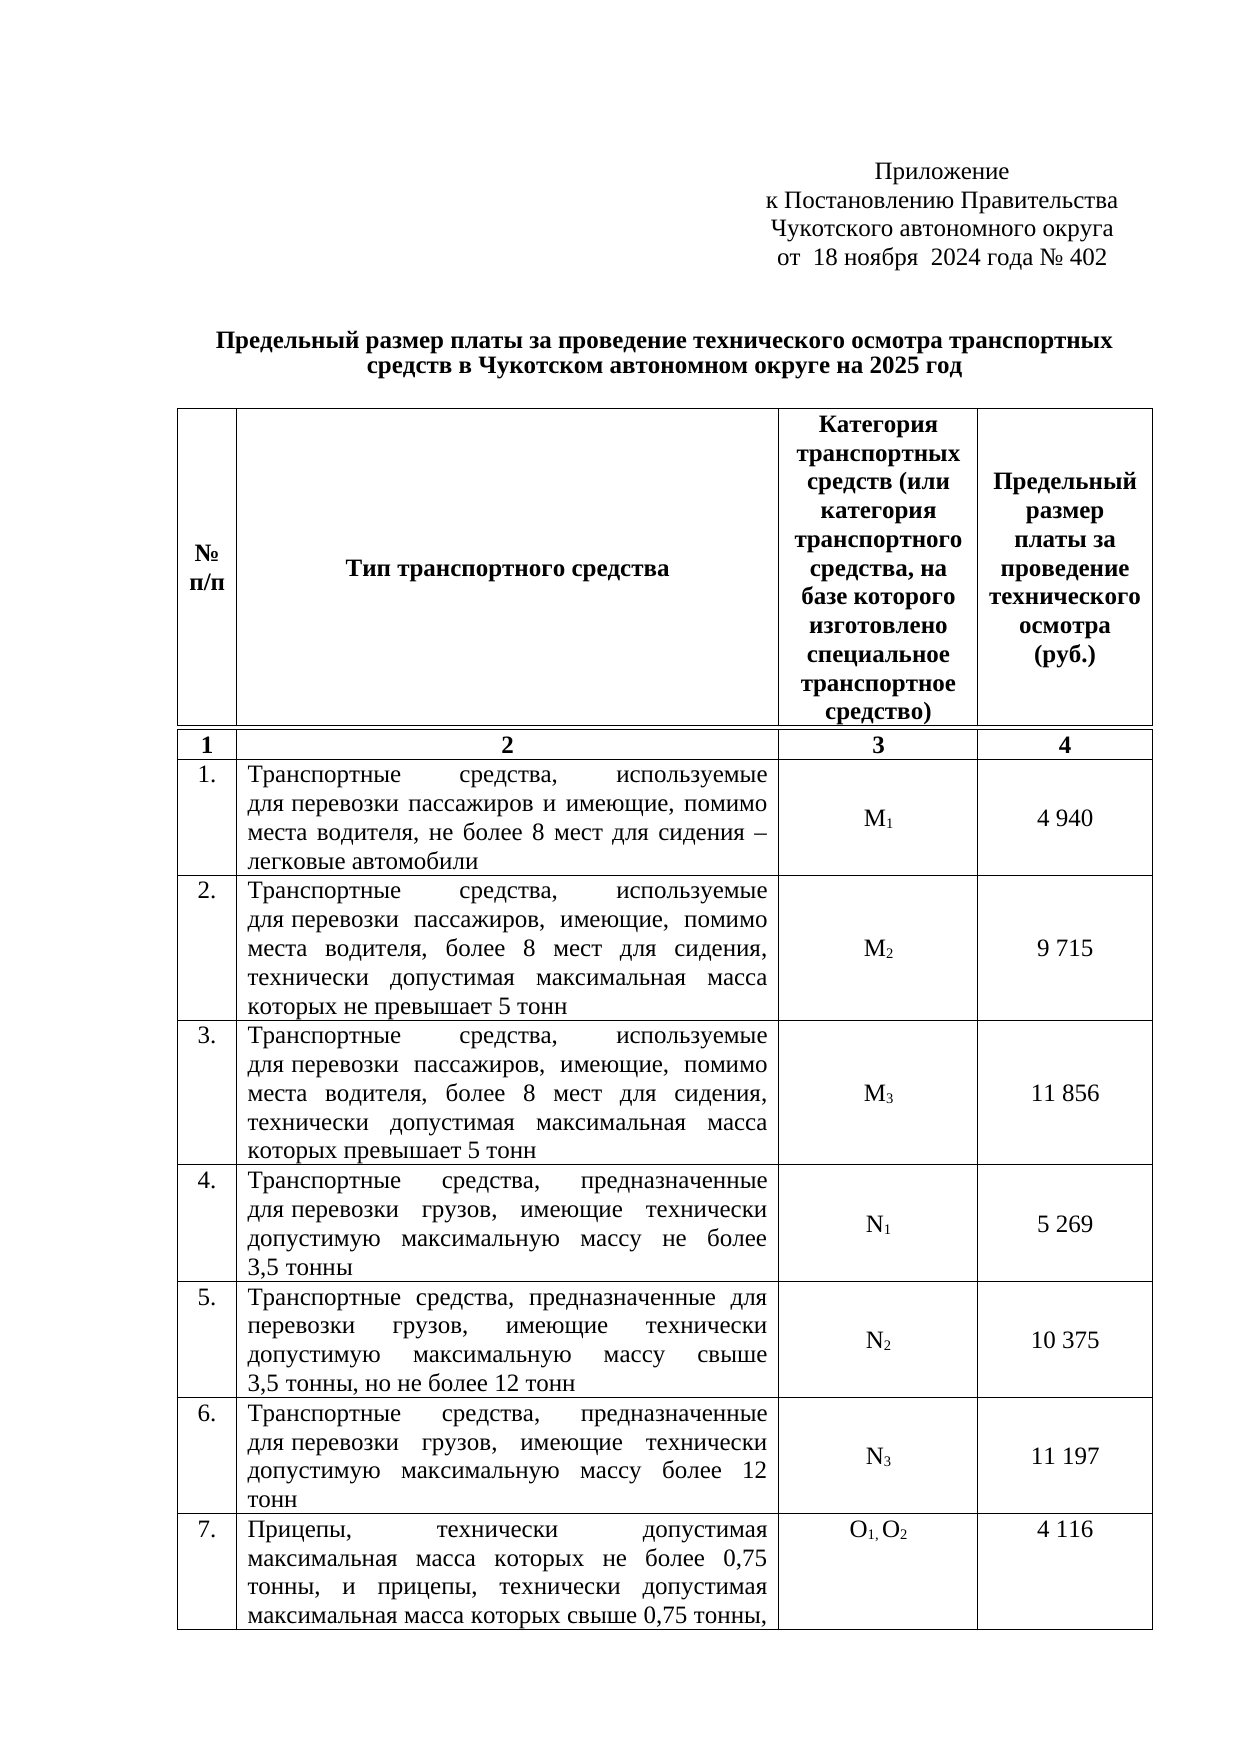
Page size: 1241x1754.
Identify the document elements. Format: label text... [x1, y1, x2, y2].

table_header Приложение к Постановлению Правительства Чукотского автономного округа от 18 ноября 2024 года № 402 [751, 156, 1133, 288]
table_cell 11 856 [978, 1021, 1152, 1164]
table_cell Транспортные средства, используемые для перевозки пассажиров, имеющие, помимо места водителя, более 8 мест для сидения, технически допустимая максимальная масса которых не превышает 5 тонн [237, 876, 778, 1019]
table_cell Транспортные средства, предназначенные для перевозки грузов, имеющие технически допустимую максимальную массу не более 3,5 тонны [237, 1165, 778, 1281]
table_header Тип транспортного средства [237, 409, 778, 725]
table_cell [237, 1514, 778, 1629]
table_cell О1, О2 [779, 1514, 977, 1629]
table_cell 2. [178, 876, 236, 1019]
table_cell 3. [178, 1021, 236, 1164]
table_cell 5 269 [978, 1165, 1152, 1281]
table_cell 4 940 [978, 760, 1152, 874]
table_cell 4 116 [978, 1514, 1152, 1629]
table_cell 7. [178, 1514, 236, 1629]
table_cell 9 715 [978, 876, 1152, 1019]
table_cell 1. [178, 760, 236, 874]
table_cell Транспортные средства, предназначенные для перевозки грузов, имеющие технически допустимую максимальную массу свыше 3,5 тонны, но не более 12 тонн [237, 1282, 778, 1397]
table_cell 5. [178, 1282, 236, 1397]
table_header 3 [779, 730, 977, 758]
table_cell N2 [779, 1282, 977, 1397]
table_cell 6. [178, 1398, 236, 1513]
table_cell 4. [178, 1165, 236, 1281]
table_cell N1 [779, 1165, 977, 1281]
table_cell Транспортные средства, используемые для перевозки пассажиров и имеющие, помимо места водителя, не более 8 мест для сидения – легковые автомобили [237, 760, 778, 874]
table_cell М2 [779, 876, 977, 1019]
table_cell М3 [779, 1021, 977, 1164]
table_cell Транспортные средства, используемые для перевозки пассажиров, имеющие, помимо места водителя, более 8 мест для сидения, технически допустимая максимальная масса которых превышает 5 тонн [237, 1021, 778, 1164]
table_header 2 [237, 730, 778, 758]
table_cell 11 197 [978, 1398, 1152, 1513]
subtitle Предельный размер платы за проведение технического осмотра транспортных средств в Чукотском автономном округе на 2025 год [177, 327, 1152, 379]
table_cell М1 [779, 760, 977, 874]
table_header № п/п [178, 409, 236, 725]
table_header Категория транспортных средств (или категория транспортного средства, на базе которого изготовлено специальное транспортное средство) [779, 409, 977, 725]
table_cell N3 [779, 1398, 977, 1513]
table_header 1 [178, 730, 236, 758]
table_cell 10 375 [978, 1282, 1152, 1397]
table_cell Транспортные средства, предназначенные для перевозки грузов, имеющие технически допустимую максимальную массу более 12 тонн [237, 1398, 778, 1513]
table_header Предельный размер платы за проведение технического осмотра (руб.) [978, 409, 1152, 725]
table_header 4 [978, 730, 1152, 758]
